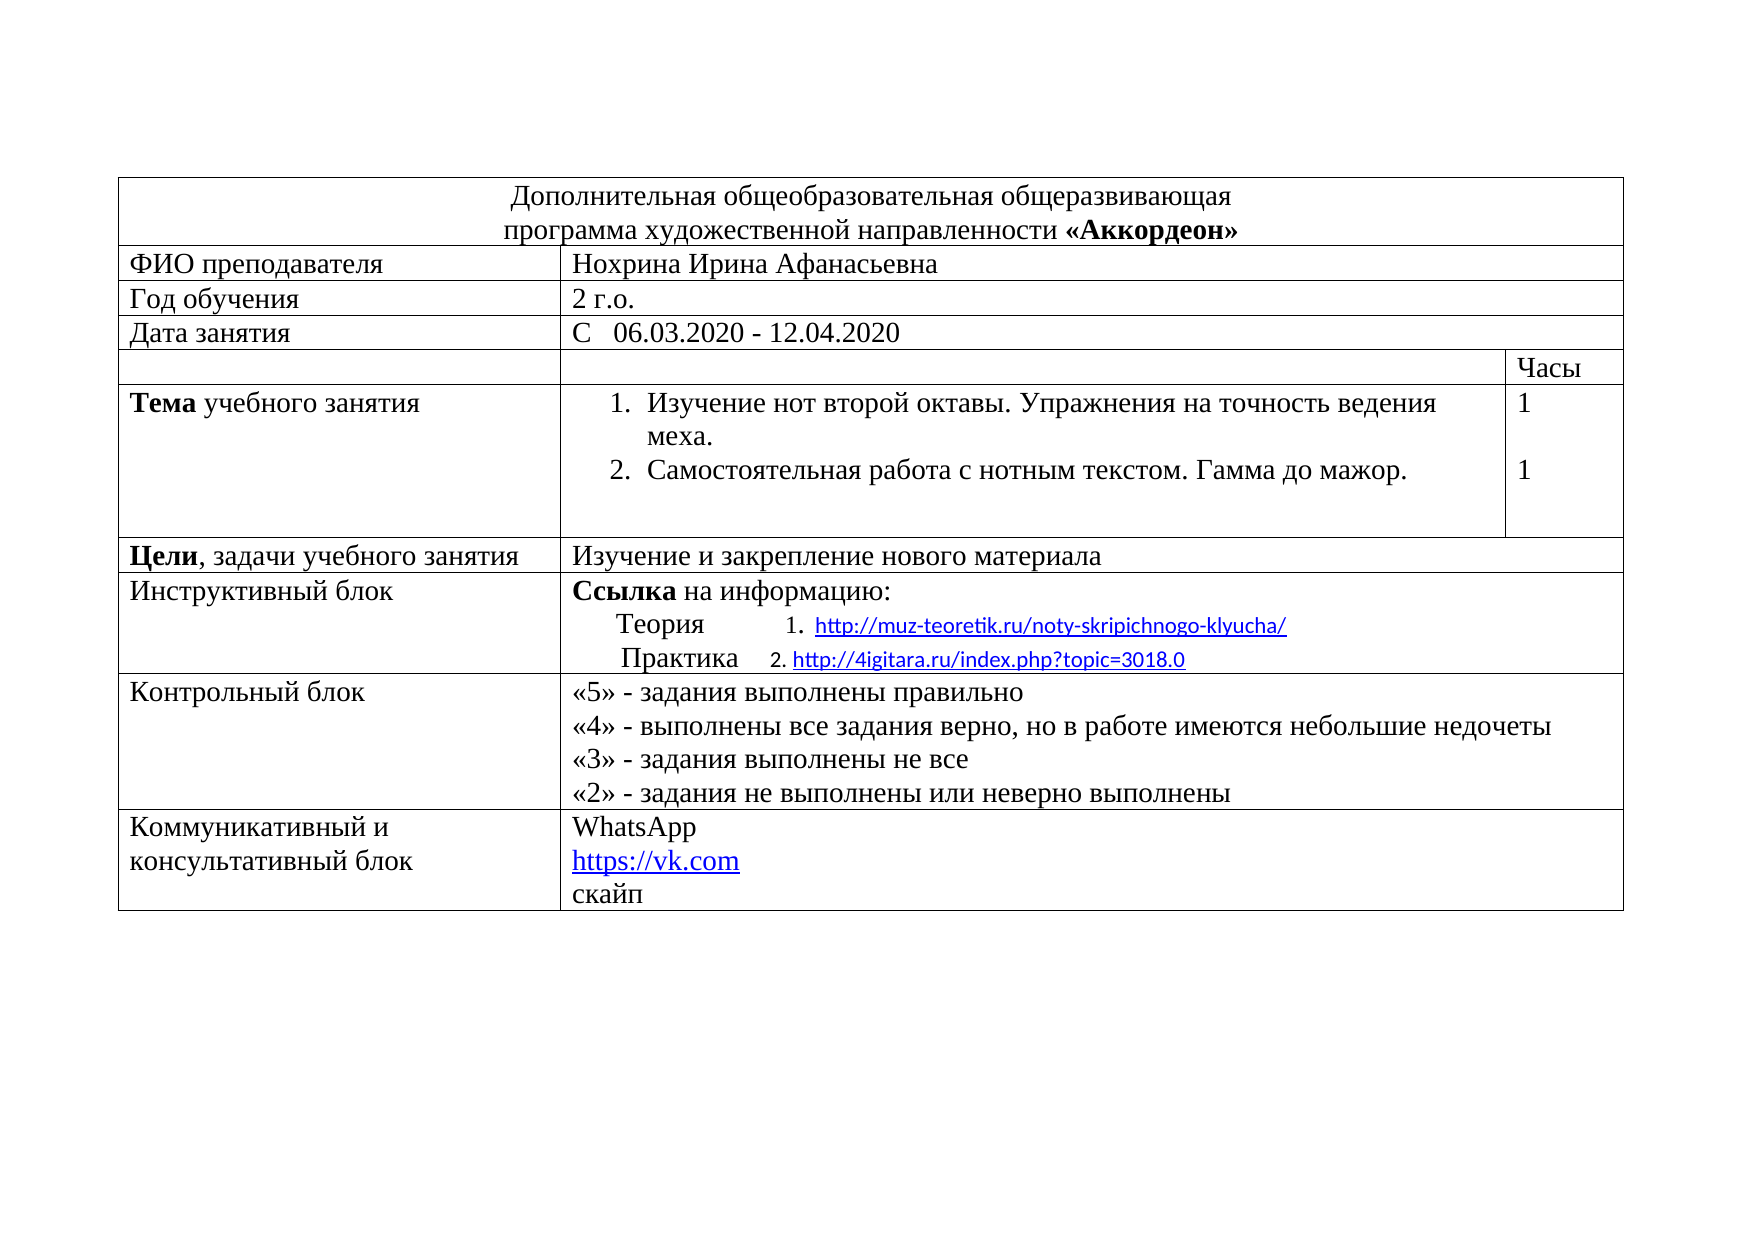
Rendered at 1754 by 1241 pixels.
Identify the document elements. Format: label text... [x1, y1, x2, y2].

table_cell 1 1 [1506, 385, 1623, 537]
table_cell Нохрина Ирина Афанасьевна [561, 246, 1623, 280]
table_cell Ссылка на информацию: Теория 1. http://muz-teoretik.ru/noty-skripichnogo-klyucha/ Практика 2. http://4igitara.ru/index.php?topic=3018.0 [561, 573, 1623, 673]
table_cell [561, 350, 1505, 384]
table_cell [119, 350, 560, 384]
table_cell Тема учебного занятия [119, 385, 560, 537]
table_cell С 06.03.2020 - 12.04.2020 [561, 316, 1623, 349]
table_cell Дата занятия [119, 316, 560, 349]
table_cell Часы [1506, 350, 1623, 384]
table_cell Инструктивный блок [119, 573, 560, 673]
table_cell Изучение и закрепление нового материала [561, 538, 1623, 572]
table_cell ФИО преподавателя [119, 246, 560, 280]
table_cell 2 г.о. [561, 281, 1623, 314]
table_cell Контрольный блок [119, 674, 560, 808]
table_cell Коммуникативный и консультативный блок [119, 810, 560, 910]
table_header Дополнительная общеобразовательная общеразвивающая программа художественной направленности «Аккордеон» [119, 178, 1623, 245]
table_cell Изучение нот второй октавы. Упражнения на точность ведения меха. Самостоятельная работа с нотным текстом. Гамма до мажор. [561, 385, 1505, 537]
table_cell WhatsApp https://vk.com скайп [561, 810, 1623, 910]
table_cell Год обучения [119, 281, 560, 314]
table_cell Цели, задачи учебного занятия [119, 538, 560, 572]
table_cell «5» - задания выполнены правильно «4» - выполнены все задания верно, но в работе имеются небольшие недочеты «3» - задания выполнены не все «2» - задания не выполнены или неверно выполнены [561, 674, 1623, 808]
